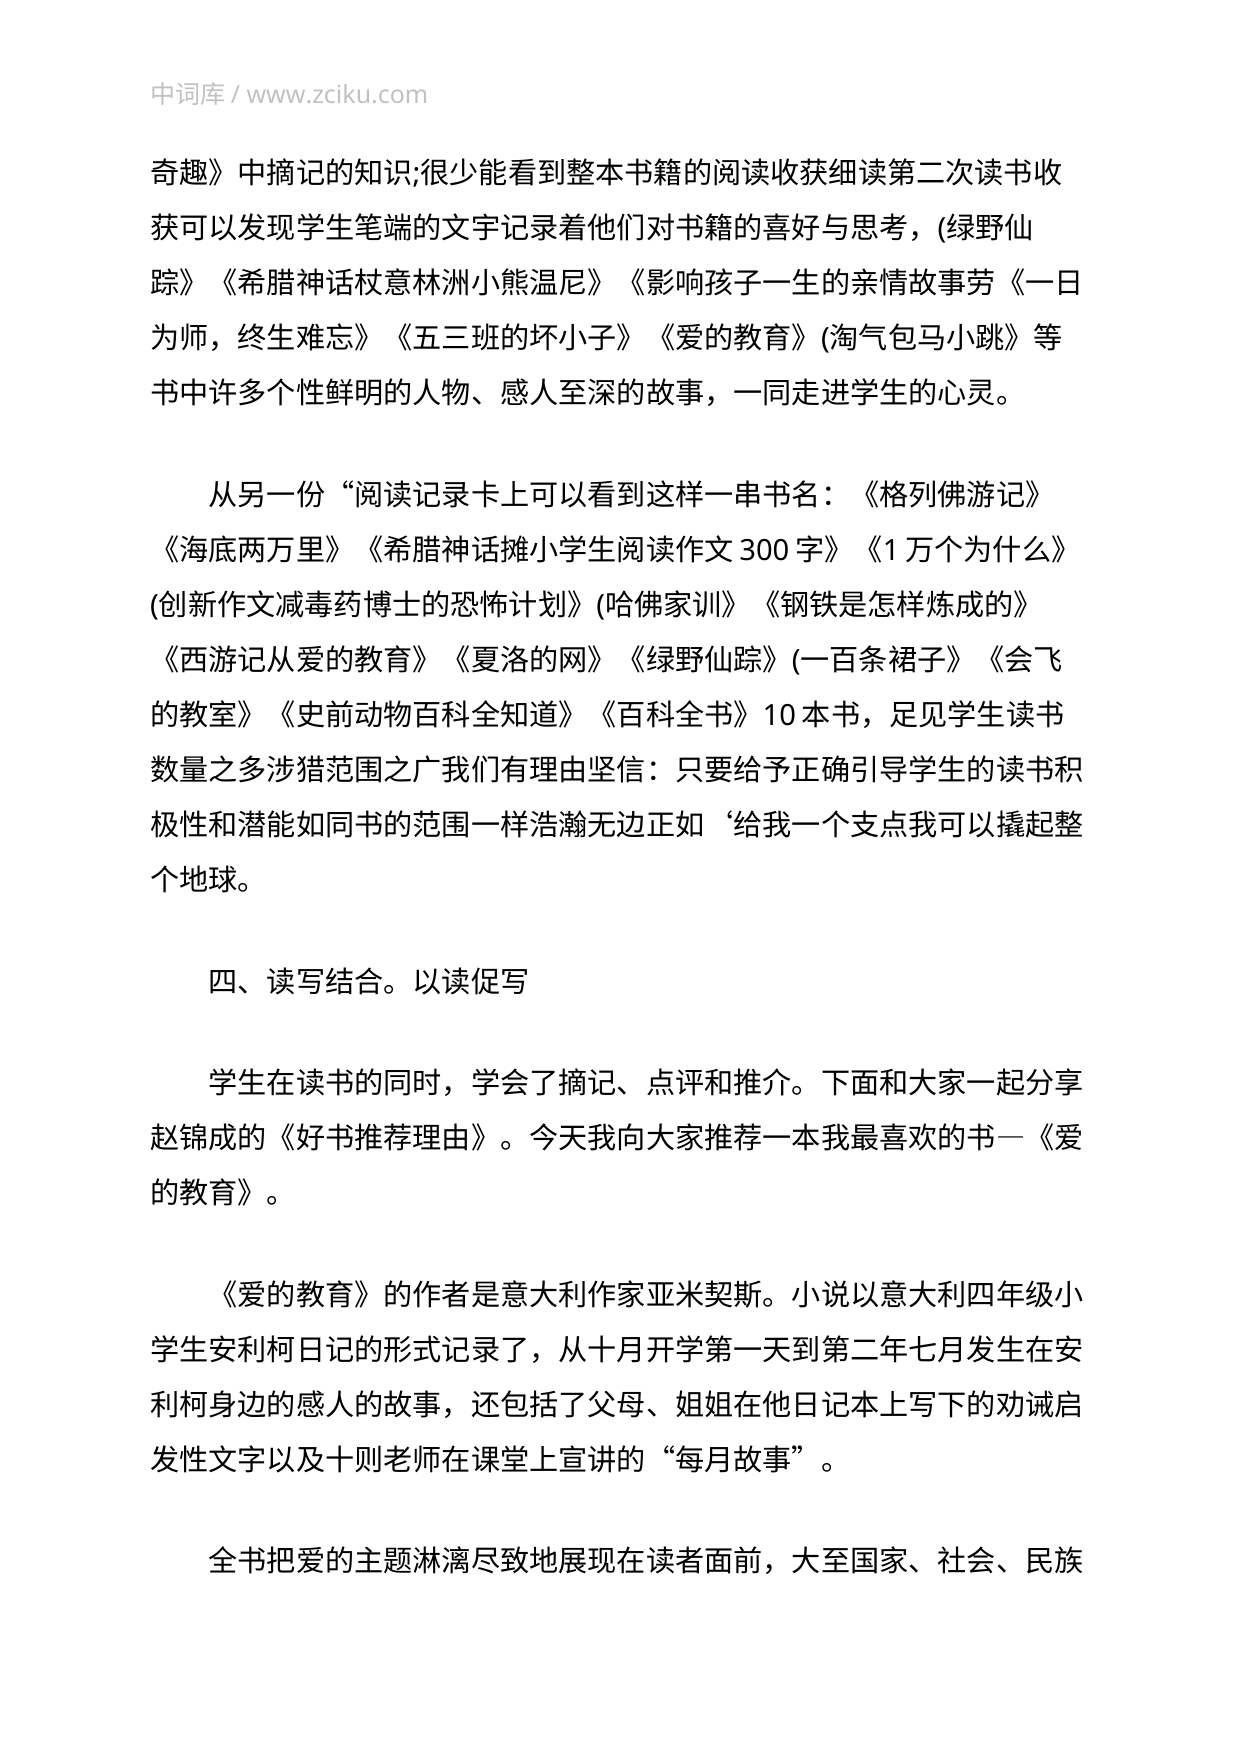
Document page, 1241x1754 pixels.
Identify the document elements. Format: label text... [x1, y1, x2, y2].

text 《爱的教育》的作者是意大利作家亚米契斯。小说以意大利四年级小学生安利柯日记的形式记录了，从十月开学第一天到第二年七月发生在安利柯身边的感人的故事，还包括了父母、姐姐在他日记本上写下的劝诫启发性文字以及十则老师在课堂上宣讲的“每月故事”。 [150, 1271, 1090, 1478]
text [150, 150, 1090, 412]
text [150, 1538, 1090, 1580]
text 学生在读书的同时，学会了摘记、点评和推介。下面和大家一起分享赵锦成的《好书推荐理由》。今天我向大家推荐一本我最喜欢的书―《爱的教育》。 [150, 1060, 1090, 1212]
text 从另一份“阅读记录卡上可以看到这样一串书名：《格列佛游记》《海底两万里》《希腊神话摊小学生阅读作文300字》《1万个为什么》(创新作文减毒药博士的恐怖计划》(哈佛家训》《钢铁是怎样炼成的》《西游记从爱的教育》《夏洛的网》《绿野仙踪》(一百条裙子》《会飞的教室》《史前动物百科全知道》《百科全书》10本书，足见学生读书数量之多涉猎范围之广我们有理由坚信：只要给予正确引导学生的读书积极性和潜能如同书的范围一样浩瀚无边正如‘给我一个支点我可以撬起整个地球。 [150, 472, 1090, 899]
text 四、读写结合。以读促写 [150, 958, 1090, 1000]
